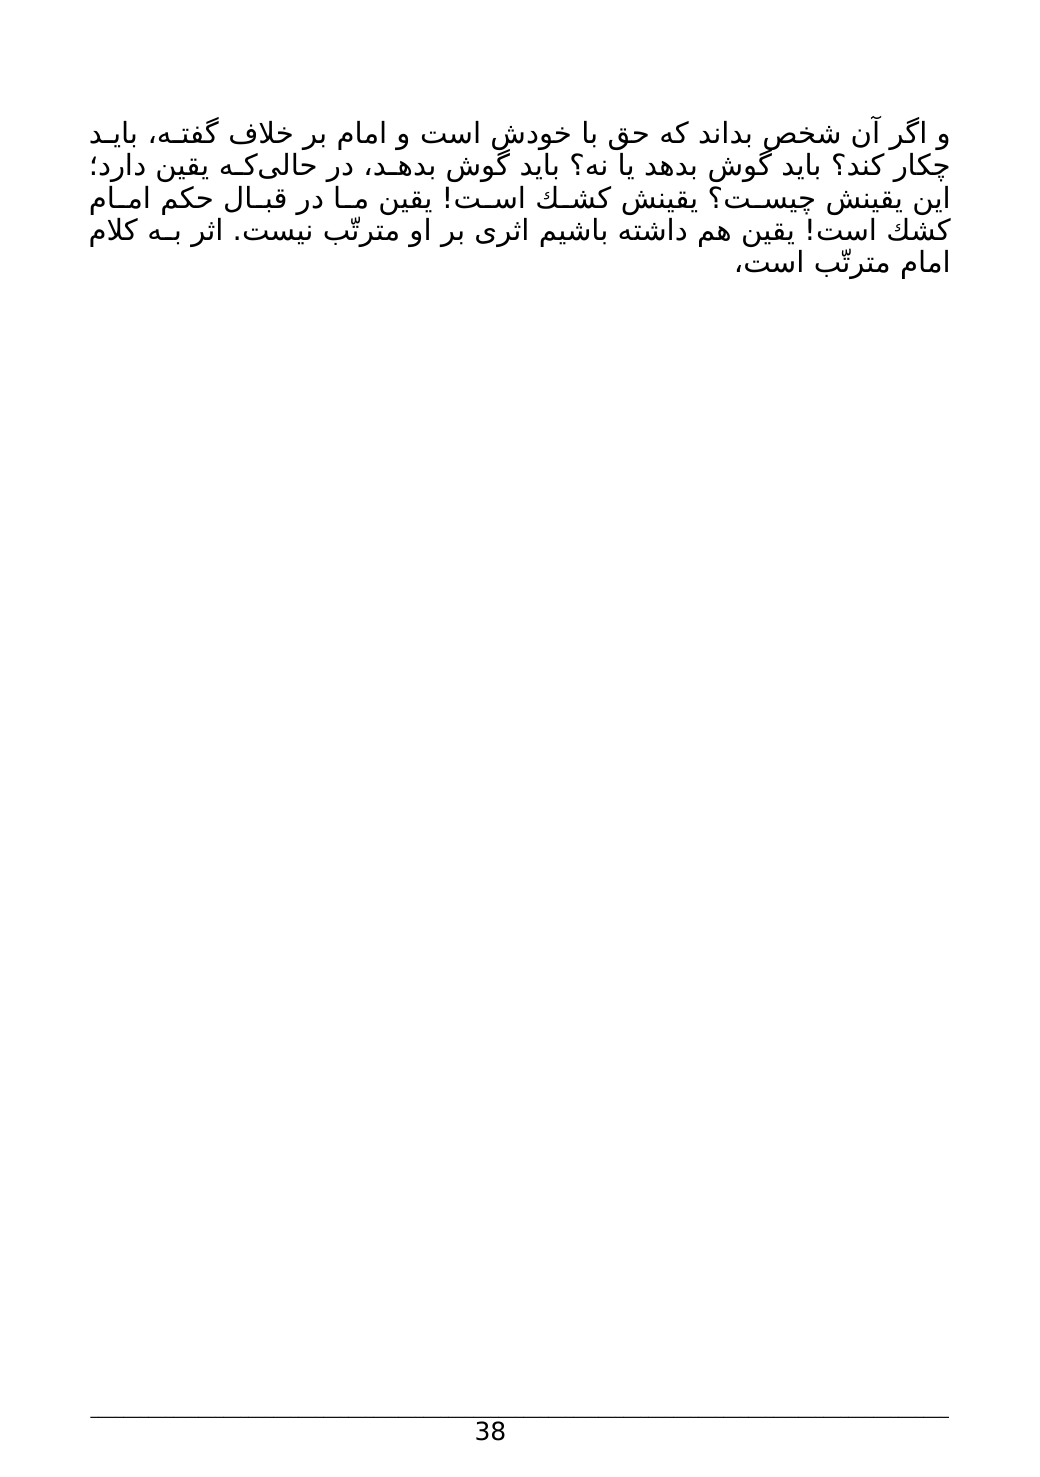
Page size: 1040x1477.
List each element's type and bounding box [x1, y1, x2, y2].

text [89, 118, 951, 279]
